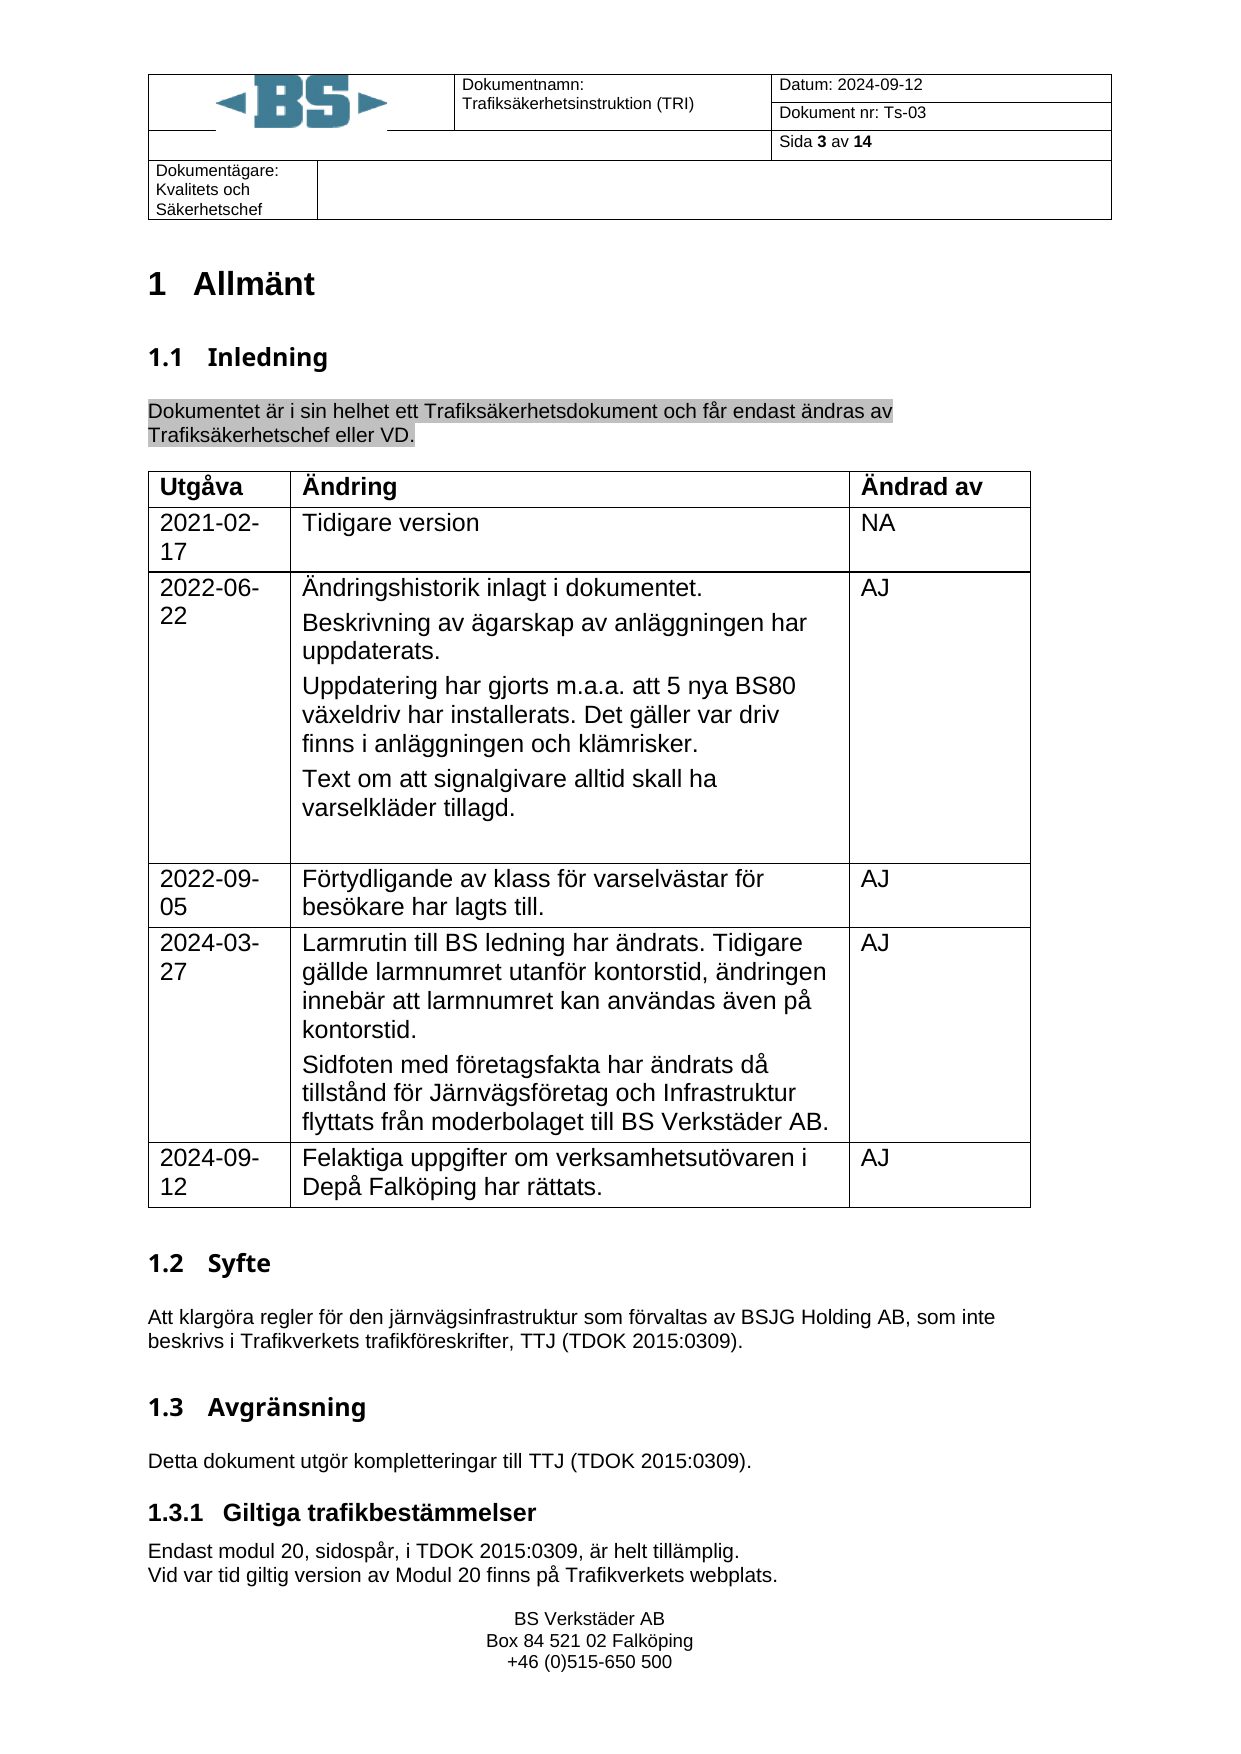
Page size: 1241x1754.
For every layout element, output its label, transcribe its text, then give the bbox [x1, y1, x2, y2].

table_cell NA [850, 508, 1030, 571]
subtitle Allmänt [148, 264, 1031, 302]
subtitle Syfte [148, 1245, 1031, 1279]
subtitle Giltiga trafikbestämmelser [148, 1498, 1031, 1527]
table_cell 2021-02-17 [149, 508, 290, 571]
table_cell 2024-09-12 [149, 1143, 290, 1207]
table_cell Förtydligande av klass för varselvästar för besökare har lagts till. [291, 864, 849, 927]
text Endast modul 20, sidospår, i TDOK 2015:0309, är helt tillämplig. [148, 1539, 1031, 1563]
table_cell AJ [850, 928, 1030, 1142]
text Detta dokument utgör kompletteringar till TTJ (TDOK 2015:0309). [148, 1449, 1031, 1473]
table_cell AJ [850, 1143, 1030, 1207]
table_cell 2022-06-22 [149, 573, 290, 862]
table_cell AJ [850, 573, 1030, 862]
table_header Ändring [291, 472, 849, 507]
picture [215, 75, 388, 131]
table_cell Ändringshistorik inlagt i dokumentet. Beskrivning av ägarskap av anläggningen har uppdaterats. Uppdatering har gjorts m.a.a. att 5 nya BS80 växeldriv har installerats. Det gäller var driv finns i anläggningen och klämrisker. Text om att signalgivare alltid skall ha varselkläder tillagd. [291, 573, 849, 862]
table_cell Felaktiga uppgifter om verksamhetsutövaren i Depå Falköping har rättats. [291, 1143, 849, 1207]
text Vid var tid giltig version av Modul 20 finns på Trafikverkets webplats. [148, 1563, 1031, 1587]
table_cell AJ [850, 864, 1030, 927]
table_cell 2024-03-27 [149, 928, 290, 1142]
table_cell Tidigare version [291, 508, 849, 571]
table_header Ändrad av [850, 472, 1030, 507]
table_cell 2022-09-05 [149, 864, 290, 927]
table_header Utgåva [149, 472, 290, 507]
text Att klargöra regler för den järnvägsinfrastruktur som förvaltas av BSJG Holding AB, som inte beskrivs i Trafikverkets trafikföreskrifter, TTJ (TDOK 2015:0309). [148, 1304, 1031, 1352]
table_cell Larmrutin till BS ledning har ändrats. Tidigare gällde larmnumret utanför kontorstid, ändringen innebär att larmnumret kan användas även på kontorstid. Sidfoten med företagsfakta har ändrats då tillstånd för Järnvägsföretag och Infrastruktur flyttats från moderbolaget till BS Verkstäder AB. [291, 928, 849, 1142]
subtitle Inledning [148, 340, 1031, 374]
text Dokumentet är i sin helhet ett Trafiksäkerhetsdokument och får endast ändras av Trafiksäkerhetschef eller VD. [415, 399, 1031, 447]
subtitle Avgränsning [148, 1390, 1031, 1424]
